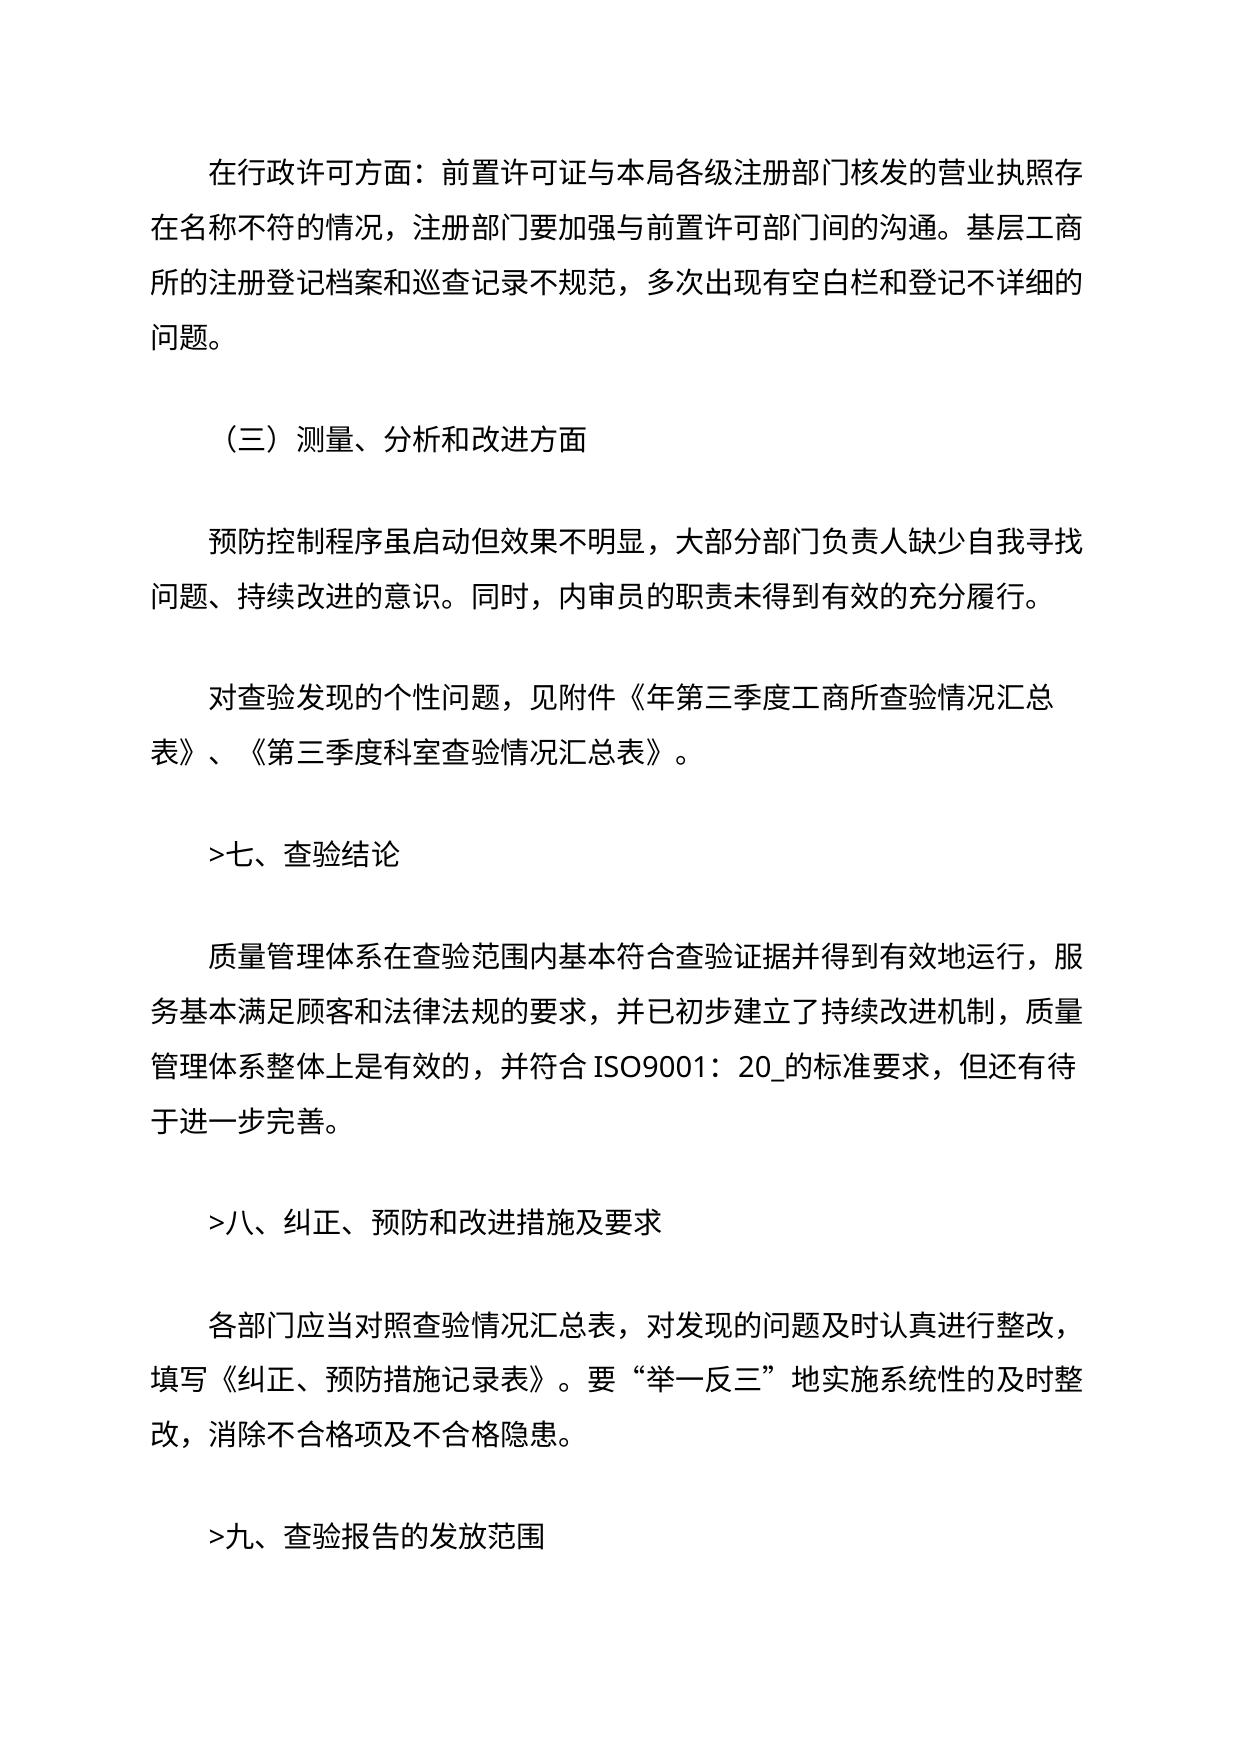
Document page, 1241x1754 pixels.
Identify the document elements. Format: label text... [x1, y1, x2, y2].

text >八、纠正、预防和改进措施及要求 [150, 1200, 1090, 1242]
text 各部门应当对照查验情况汇总表，对发现的问题及时认真进行整改，填写《纠正、预防措施记录表》。要“举一反三”地实施系统性的及时整改，消除不合格项及不合格隐患。 [150, 1302, 1090, 1454]
text 质量管理体系在查验范围内基本符合查验证据并得到有效地运行，服务基本满足顾客和法律法规的要求，并已初步建立了持续改进机制，质量管理体系整体上是有效的，并符合ISO9001：20_的标准要求，但还有待于进一步完善。 [150, 933, 1090, 1141]
text >九、查验报告的发放范围 [150, 1514, 1090, 1556]
text 在行政许可方面：前置许可证与本局各级注册部门核发的营业执照存在名称不符的情况，注册部门要加强与前置许可部门间的沟通。基层工商所的注册登记档案和巡查记录不规范，多次出现有空白栏和登记不详细的问题。 [150, 150, 1090, 357]
text （三）测量、分析和改进方面 [150, 416, 1090, 459]
text 对查验发现的个性问题，见附件《年第三季度工商所查验情况汇总表》、《第三季度科室查验情况汇总表》。 [150, 675, 1090, 772]
text >七、查验结论 [150, 832, 1090, 874]
text 预防控制程序虽启动但效果不明显，大部分部门负责人缺少自我寻找问题、持续改进的意识。同时，内审员的职责未得到有效的充分履行。 [150, 518, 1090, 615]
